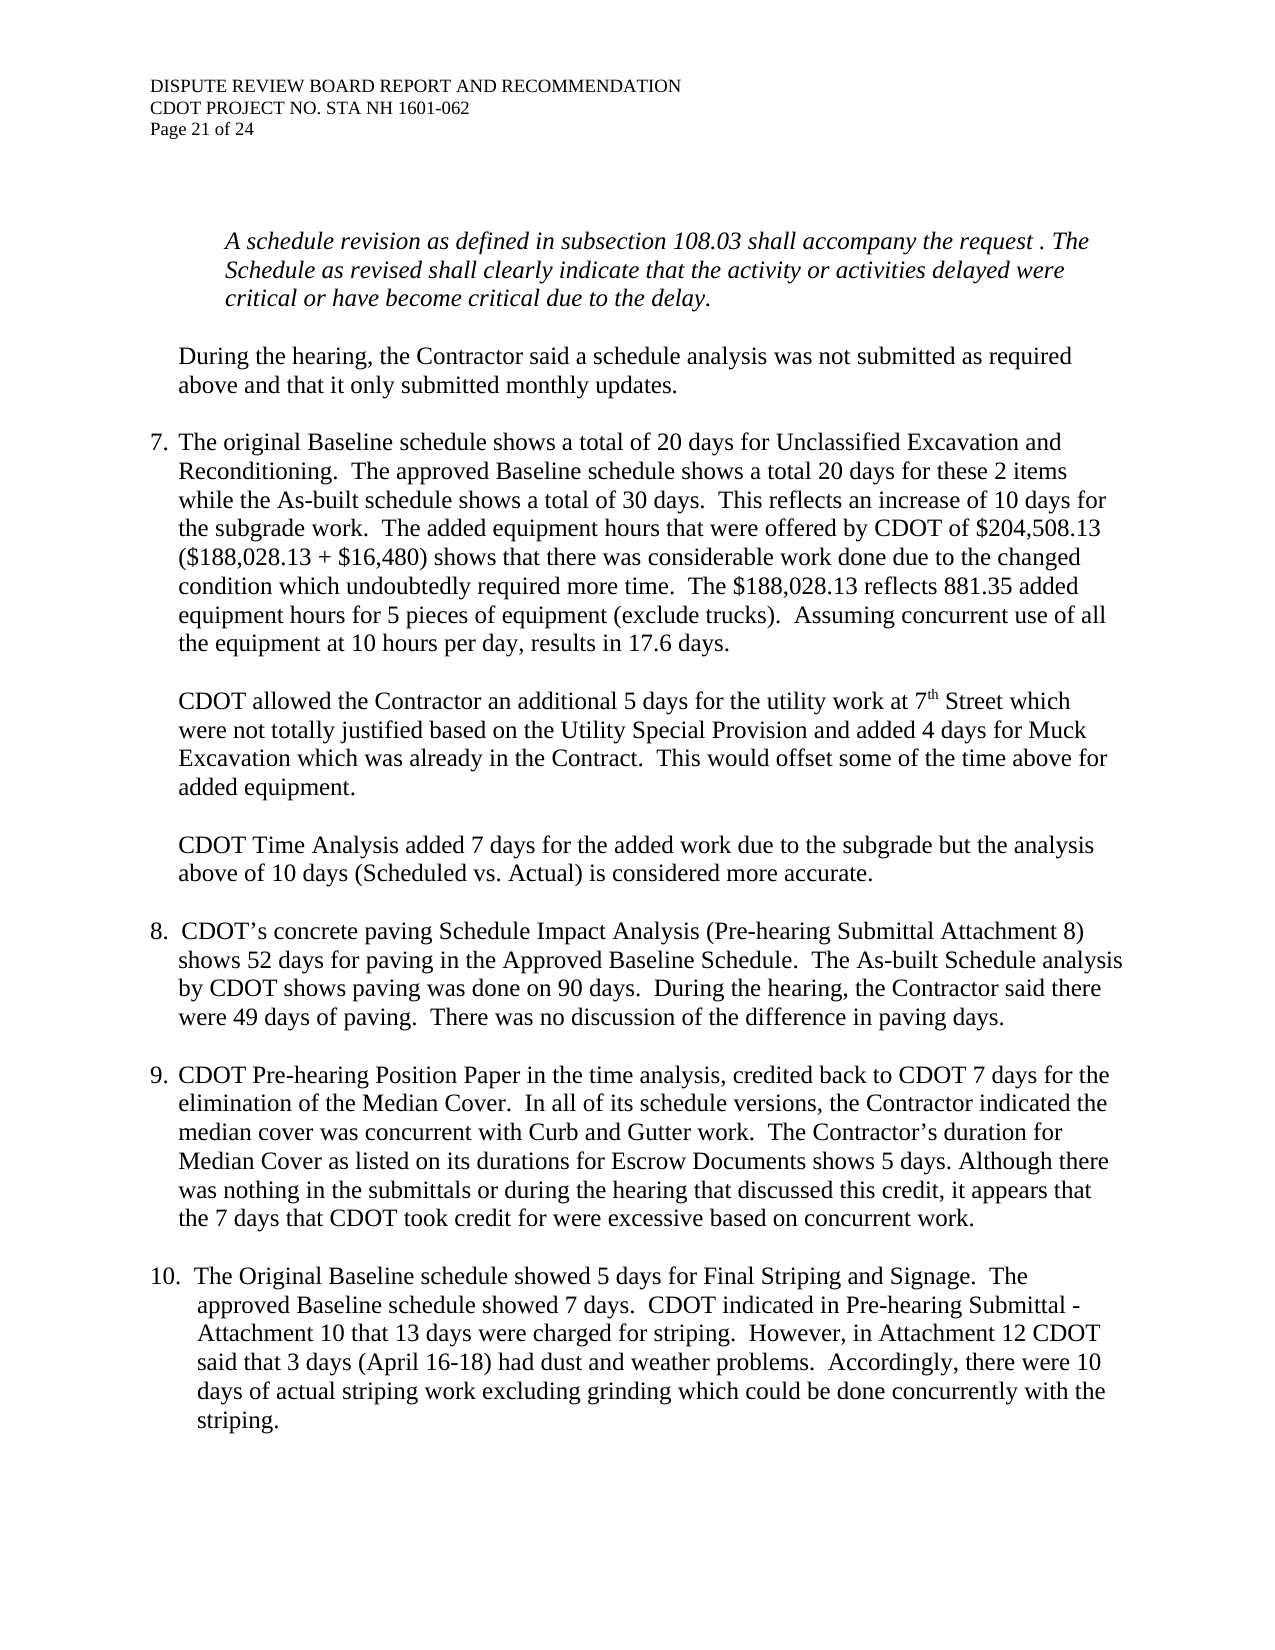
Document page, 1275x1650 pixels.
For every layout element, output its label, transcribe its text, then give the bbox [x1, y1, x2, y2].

text 9. CDOT Pre-hearing Position Paper in the time analysis, credited back to CDOT 7 days for the elimination of the Median Cover. In all of its schedule versions, the Contractor indicated the median cover was concurrent with Curb and Gutter work. The Contractor’s duration for Median Cover as listed on its durations for Escrow Documents shows 5 days. Although there was nothing in the submittals or during the hearing that discussed this credit, it appears that the 7 days that CDOT took credit for were excessive based on concurrent work. [150, 1060, 1125, 1232]
text 10. The Original Baseline schedule showed 5 days for Final Striping and Signage. The approved Baseline schedule showed 7 days. CDOT indicated in Pre-hearing Submittal - Attachment 10 that 13 days were charged for striping. However, in Attachment 12 CDOT said that 3 days (April 16-18) had dust and weather problems. Accordingly, there were 10 days of actual striping work excluding grinding which could be done concurrently with the striping. [150, 1261, 1125, 1433]
text During the hearing, the Contractor said a schedule analysis was not submitted as required above and that it only submitted monthly updates. [150, 341, 1125, 398]
text CDOT allowed the Contractor an additional 5 days for the utility work at 7th Street which were not totally justified based on the Utility Special Provision and added 4 days for Muck Excavation which was already in the Contract. This would offset some of the time above for added equipment. [150, 686, 1125, 801]
text A schedule revision as defined in subsection 108.03 shall accompany the request . The Schedule as revised shall clearly indicate that the activity or activities delayed were critical or have become critical due to the delay. [150, 226, 1125, 312]
text CDOT Time Analysis added 7 days for the added work due to the subgrade but the analysis above of 10 days (Scheduled vs. Actual) is considered more accurate. [150, 830, 1125, 887]
text 7. The original Baseline schedule shows a total of 20 days for Unclassified Excavation and Reconditioning. The approved Baseline schedule shows a total 20 days for these 2 items while the As-built schedule shows a total of 30 days. This reflects an increase of 10 days for the subgrade work. The added equipment hours that were offered by CDOT of $204,508.13 ($188,028.13 + $16,480) shows that there was considerable work done due to the changed condition which undoubtedly required more time. The $188,028.13 reflects 881.35 added equipment hours for 5 pieces of equipment (exclude trucks). Assuming concurrent use of all the equipment at 10 hours per day, results in 17.6 days. [150, 427, 1125, 657]
text 8. CDOT’s concrete paving Schedule Impact Analysis (Pre-hearing Submittal Attachment 8) shows 52 days for paving in the Approved Baseline Schedule. The As-built Schedule analysis by CDOT shows paving was done on 90 days. During the hearing, the Contractor said there were 49 days of paving. There was no discussion of the difference in paving days. [150, 916, 1125, 1031]
